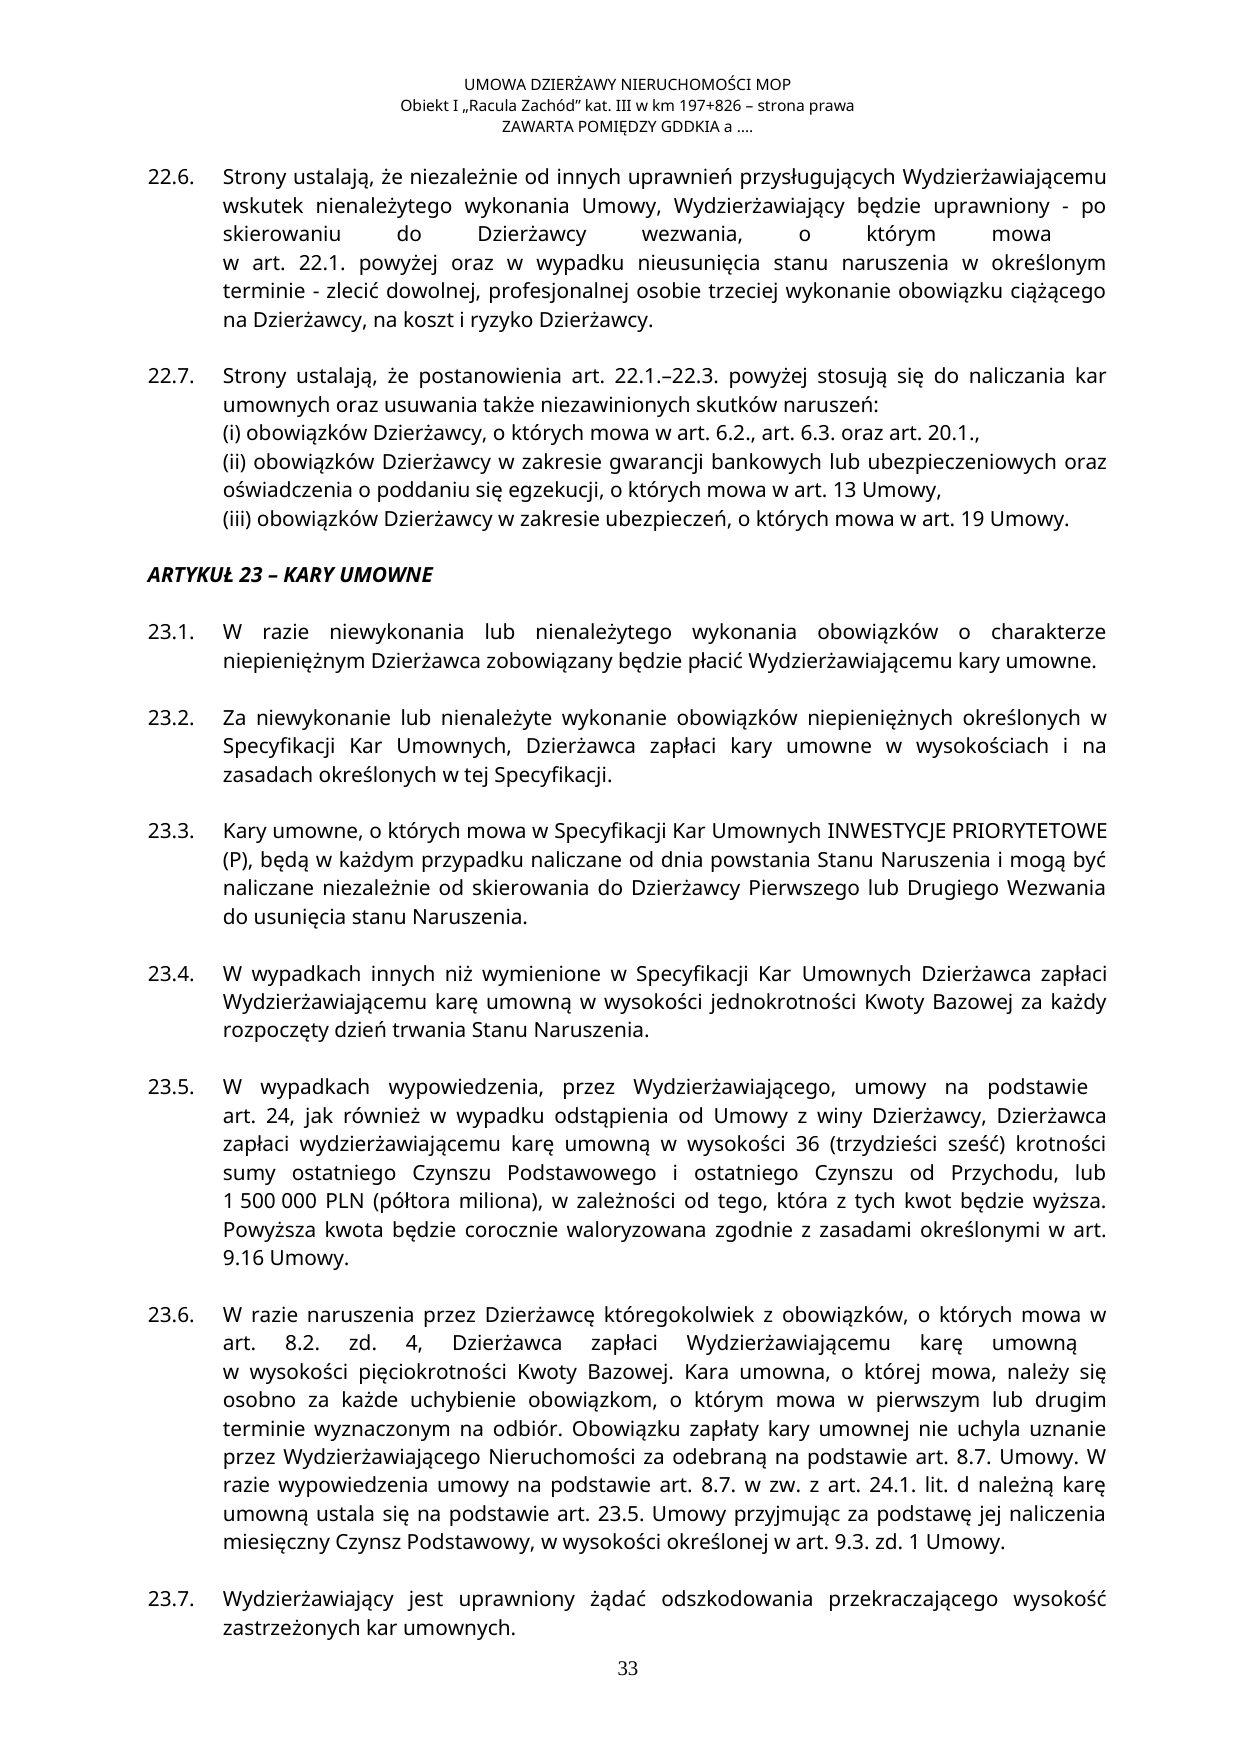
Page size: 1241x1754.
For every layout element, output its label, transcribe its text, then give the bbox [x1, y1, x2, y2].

subtitle ARTYKUŁ 23 – KARY UMOWNE [148, 561, 1107, 589]
list W razie naruszenia przez Dzierżawcę któregokolwiek z obowiązków, o których mowa w art. 8.2. zd. 4, Dzierżawca zapłaci Wydzierżawiającemu karę umowną w wysokości pięciokrotności Kwoty Bazowej. Kara umowna, o której mowa, należy się osobno za każde uchybienie obowiązkom, o którym mowa w pierwszym lub drugim terminie wyznaczonym na odbiór. Obowiązku zapłaty kary umownej nie uchyla uznanie przez Wydzierżawiającego Nieruchomości za odebraną na podstawie art. 8.7. Umowy. W razie wypowiedzenia umowy na podstawie art. 8.7. w zw. z art. 24.1. lit. d należną karę umowną ustala się na podstawie art. 23.5. Umowy przyjmując za podstawę jej naliczenia miesięczny Czynsz Podstawowy, w wysokości określonej w art. 9.3. zd. 1 Umowy. [148, 1300, 1107, 1556]
list W wypadkach innych niż wymienione w Specyfikacji Kar Umownych Dzierżawca zapłaci Wydzierżawiającemu karę umowną w wysokości jednokrotności Kwoty Bazowej za każdy rozpoczęty dzień trwania Stanu Naruszenia. [148, 959, 1107, 1044]
list Strony ustalają, że niezależnie od innych uprawnień przysługujących Wydzierżawiającemu wskutek nienależytego wykonania Umowy, Wydzierżawiający będzie uprawniony - po skierowaniu do Dzierżawcy wezwania, o którym mowa w art. 22.1. powyżej oraz w wypadku nieusunięcia stanu naruszenia w określonym terminie - zlecić dowolnej, profesjonalnej osobie trzeciej wykonanie obowiązku ciążącego na Dzierżawcy, na koszt i ryzyko Dzierżawcy. [148, 162, 1107, 333]
list Za niewykonanie lub nienależyte wykonanie obowiązków niepieniężnych określonych w Specyfikacji Kar Umownych, Dzierżawca zapłaci kary umowne w wysokościach i na zasadach określonych w tej Specyfikacji. [148, 703, 1107, 788]
list W wypadkach wypowiedzenia, przez Wydzierżawiającego, umowy na podstawie art. 24, jak również w wypadku odstąpienia od Umowy z winy Dzierżawcy, Dzierżawca zapłaci wydzierżawiającemu karę umowną w wysokości 36 (trzydzieści sześć) krotności sumy ostatniego Czynszu Podstawowego i ostatniego Czynszu od Przychodu, lub 1 500 000 PLN (półtora miliona), w zależności od tego, która z tych kwot będzie wyższa. Powyższa kwota będzie corocznie waloryzowana zgodnie z zasadami określonymi w art. 9.16 Umowy. [148, 1072, 1107, 1272]
list Strony ustalają, że postanowienia art. 22.1.–22.3. powyżej stosują się do naliczania kar umownych oraz usuwania także niezawinionych skutków naruszeń: (i) obowiązków Dzierżawcy, o których mowa w art. 6.2., art. 6.3. oraz art. 20.1., (ii) obowiązków Dzierżawcy w zakresie gwarancji bankowych lub ubezpieczeniowych oraz oświadczenia o poddaniu się egzekucji, o których mowa w art. 13 Umowy, (iii) obowiązków Dzierżawcy w zakresie ubezpieczeń, o których mowa w art. 19 Umowy. [148, 362, 1107, 532]
list Wydzierżawiający jest uprawniony żądać odszkodowania przekraczającego wysokość zastrzeżonych kar umownych. [148, 1584, 1107, 1641]
list W razie niewykonania lub nienależytego wykonania obowiązków o charakterze niepieniężnym Dzierżawca zobowiązany będzie płacić Wydzierżawiającemu kary umowne. [148, 617, 1107, 674]
list Kary umowne, o których mowa w Specyfikacji Kar Umownych INWESTYCJE PRIORYTETOWE (P), będą w każdym przypadku naliczane od dnia powstania Stanu Naruszenia i mogą być naliczane niezależnie od skierowania do Dzierżawcy Pierwszego lub Drugiego Wezwania do usunięcia stanu Naruszenia. [148, 817, 1107, 930]
